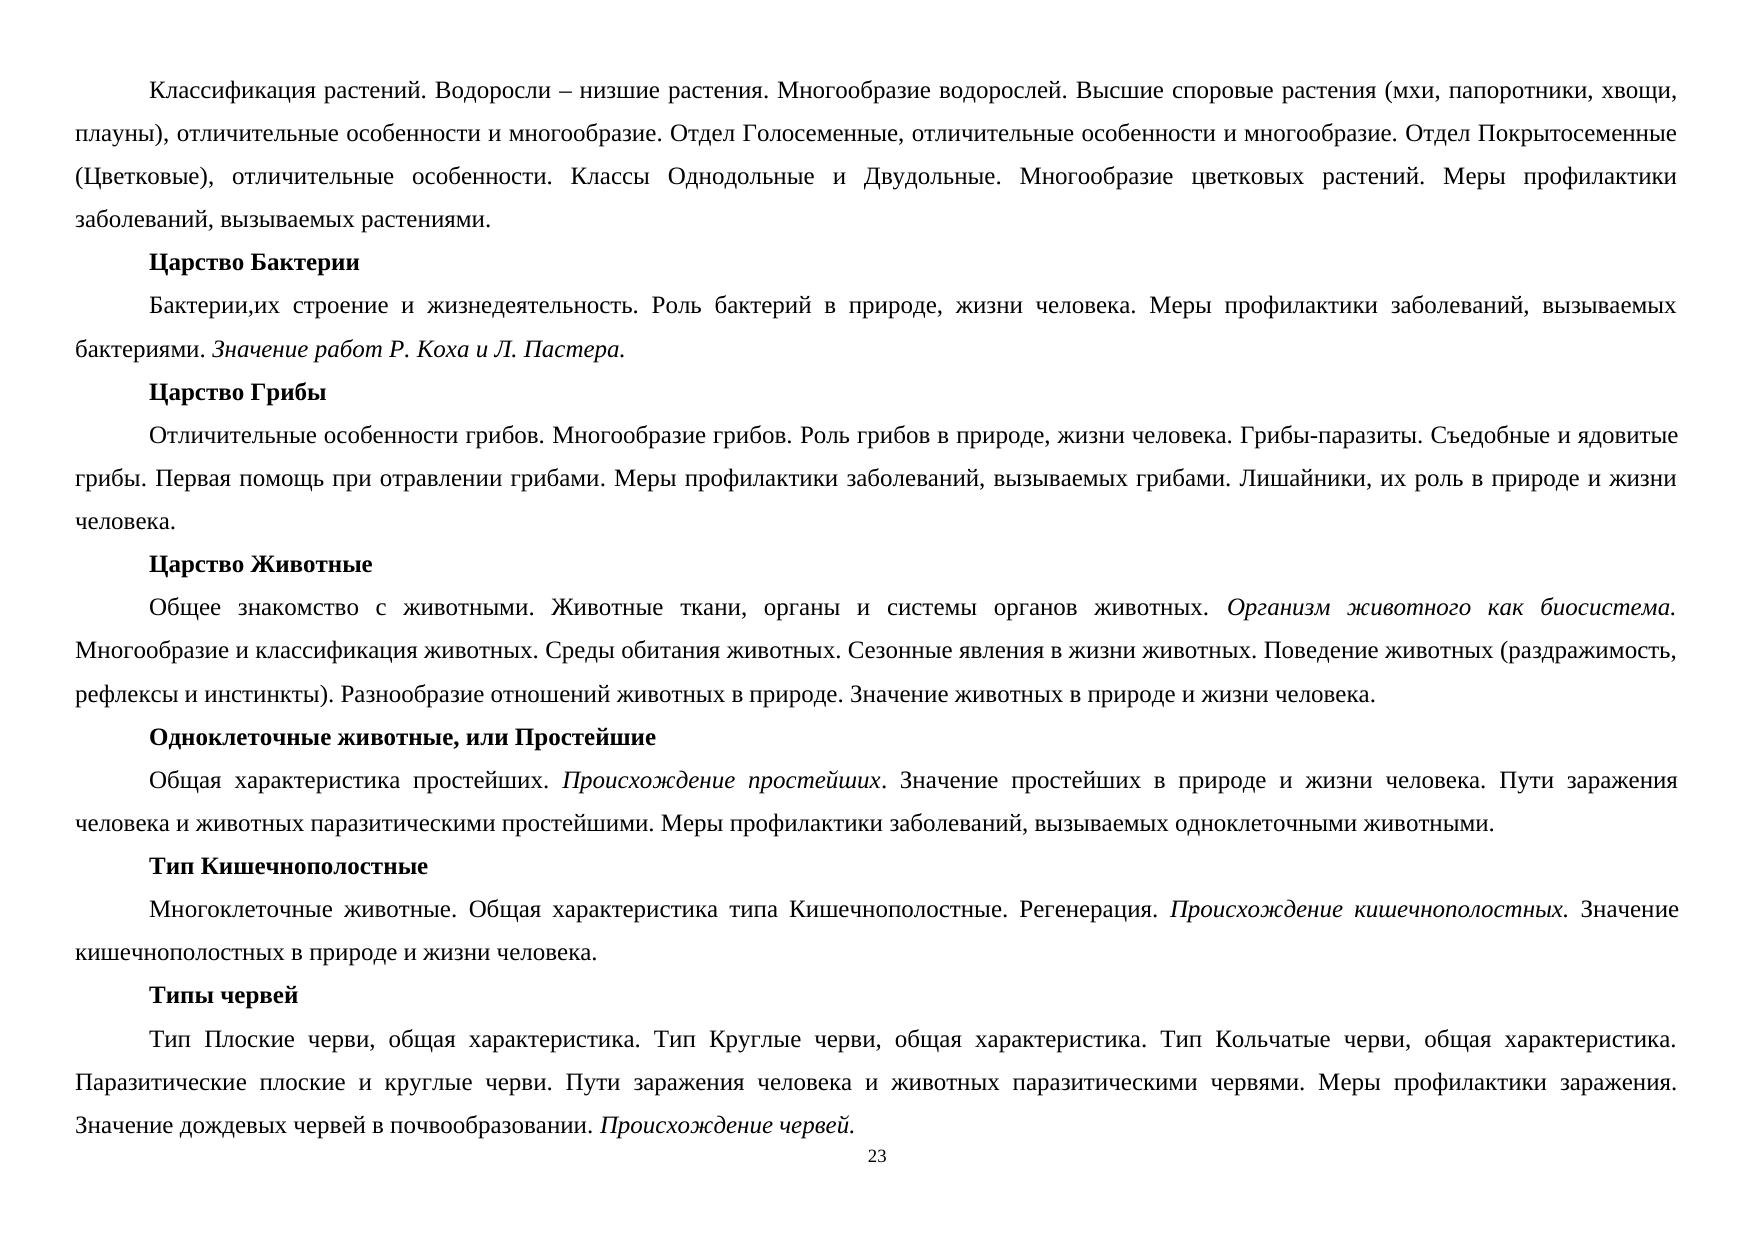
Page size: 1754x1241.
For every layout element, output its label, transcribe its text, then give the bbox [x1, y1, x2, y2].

text Царство Грибы [149, 377, 1679, 406]
text Отличительные особенности грибов. Многообразие грибов. Роль грибов в природе, жизни человека. Грибы-паразиты. Съедобные и ядовитые грибы. Первая помощь при отравлении грибами. Меры профилактики заболеваний, вызываемых грибами. Лишайники, их роль в природе и жизни человека. [75, 420, 1679, 535]
text Многоклеточные животные. Общая характеристика типа Кишечнополостные. Регенерация. Происхождение кишечнополостных. Значение кишечнополостных в природе и жизни человека. [75, 894, 1679, 966]
text Бактерии,их строение и жизнедеятельность. Роль бактерий в природе, жизни человека. Меры профилактики заболеваний, вызываемых бактериями. Значение работ Р. Коха и Л. Пастера. [75, 291, 1679, 362]
text Классификация растений. Водоросли – низшие растения. Многообразие водорослей. Высшие споровые растения (мхи, папоротники, хвощи, плауны), отличительные особенности и многообразие. Отдел Голосеменные, отличительные особенности и многообразие. Отдел Покрытосеменные (Цветковые), отличительные особенности. Классы Однодольные и Двудольные. Многообразие цветковых растений. Меры профилактики заболеваний, вызываемых растениями. [75, 75, 1679, 233]
text Царство Бактерии [149, 247, 1679, 276]
text Типы червей [75, 981, 1679, 1009]
text Тип Плоские черви, общая характеристика. Тип Круглые черви, общая характеристика. Тип Кольчатые черви, общая характеристика. Паразитические плоские и круглые черви. Пути заражения человека и животных паразитическими червями. Меры профилактики заражения. Значение дождевых червей в почвообразовании. Происхождение червей. [75, 1024, 1679, 1139]
text Общее знакомство с животными. Животные ткани, органы и системы органов животных. Организм животного как биосистема. Многообразие и классификация животных. Среды обитания животных. Сезонные явления в жизни животных. Поведение животных (раздражимость, рефлексы и инстинкты). Разнообразие отношений животных в природе. Значение животных в природе и жизни человека. [75, 592, 1679, 707]
text Тип Кишечнополостные [149, 851, 1679, 880]
text Царство Животные [149, 549, 1679, 578]
text Общая характеристика простейших. Происхождение простейших. Значение простейших в природе и жизни человека. Пути заражения человека и животных паразитическими простейшими. Меры профилактики заболеваний, вызываемых одноклеточными животными. [75, 765, 1679, 837]
text Одноклеточные животные, или Простейшие [149, 722, 1679, 751]
